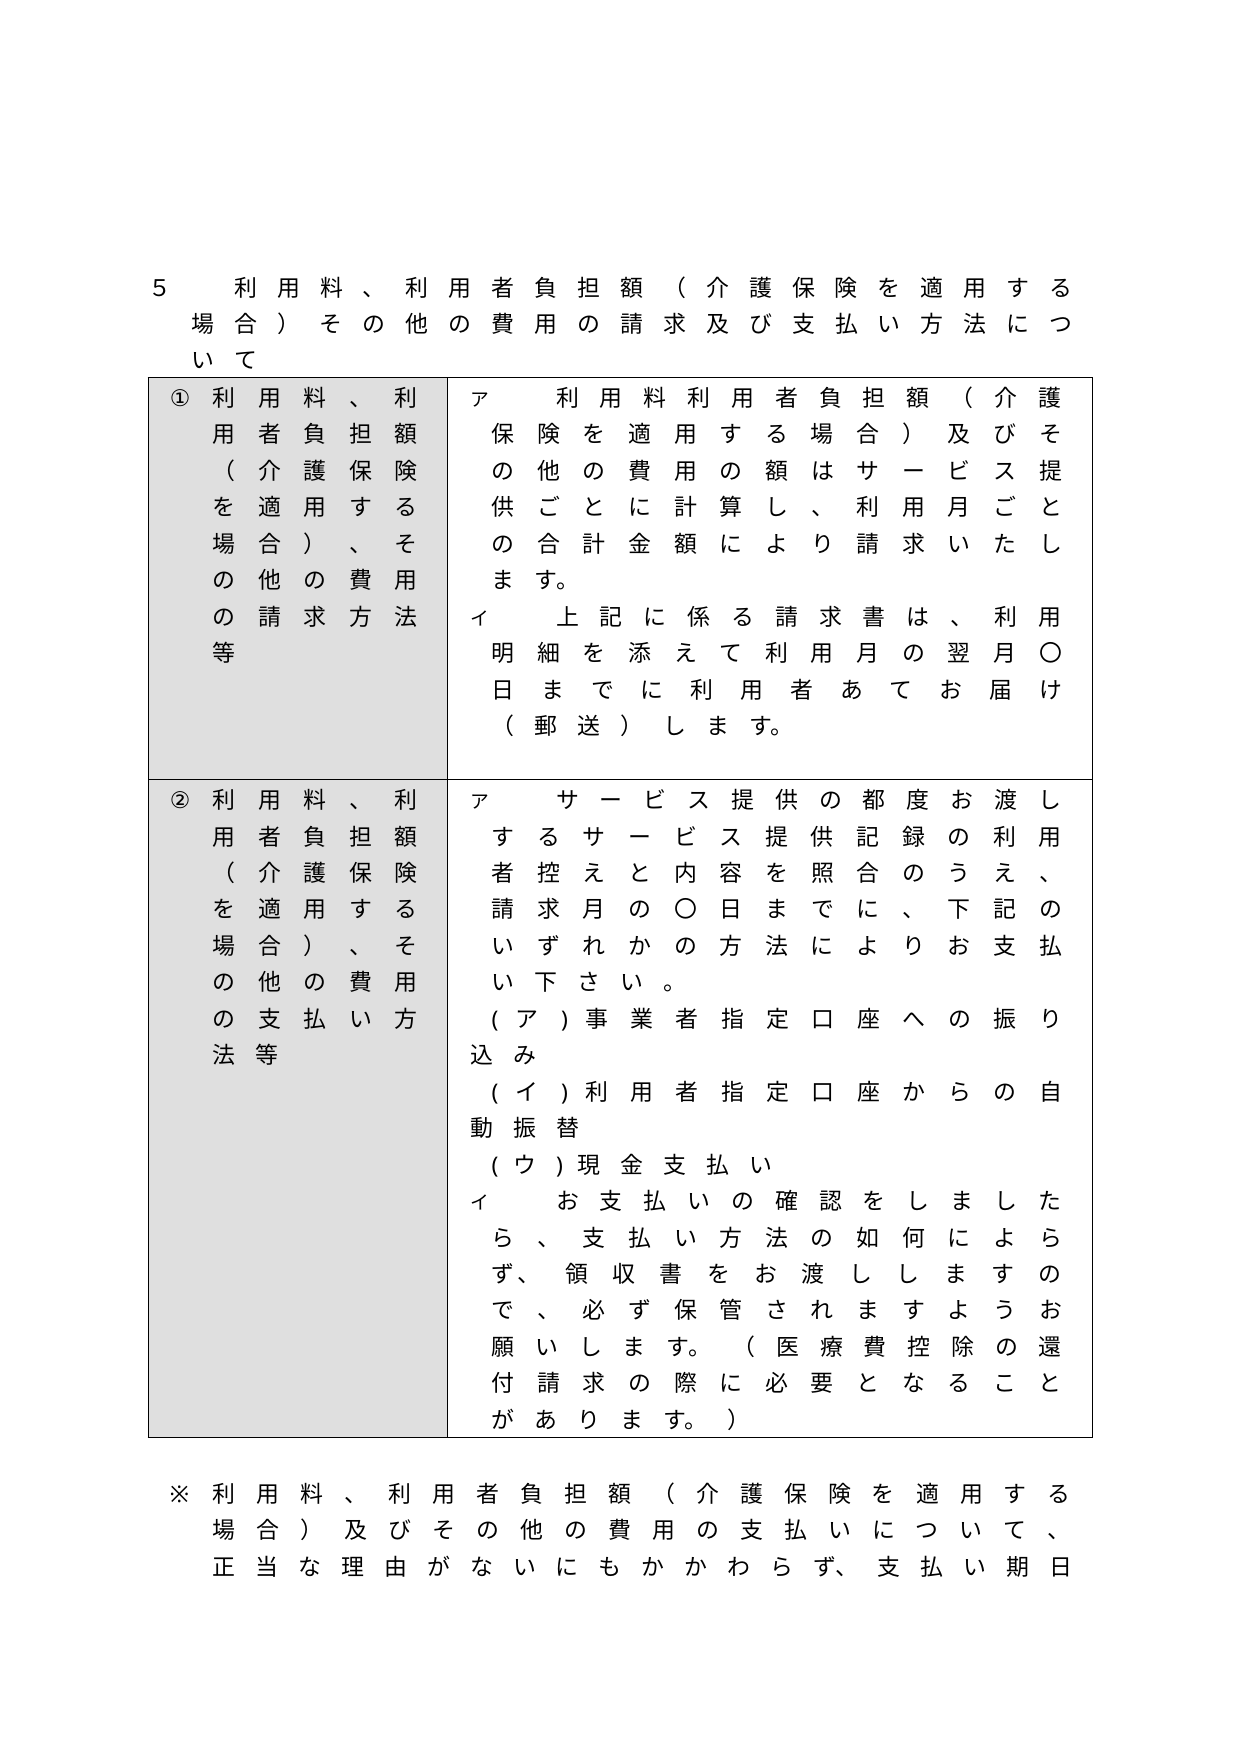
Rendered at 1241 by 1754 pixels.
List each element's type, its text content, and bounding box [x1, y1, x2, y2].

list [159, 1474, 1092, 1583]
table_cell 利用料、利用者負担額（介護保険を適用する場合）、その他の費用の支払い方法等 [149, 780, 447, 1437]
text ５ 利用料、利用者負担額（介護保険を適用する場合）その他の費用の請求及び支払い方法について [148, 268, 1092, 377]
table_header 利用料、利用者負担額（介護保険を適用する場合）、その他の費用の請求方法等 [149, 378, 447, 779]
table_cell サービス提供の都度お渡しするサービス提供記録の利用者控えと内容を照合のうえ、請求月の〇日までに、下記のいずれかの方法によりお支払い下さい。 (ア)事業者指定口座への振り込み (イ)利用者指定口座からの自動振替 (ウ)現金支払い お支払いの確認をしましたら、支払い方法の如何によらず、領収書をお渡ししますので、必ず保管されますようお願いします。（医療費控除の還付請求の際に必要となることがあります。） [448, 780, 1092, 1437]
table_header 利用料利用者負担額（介護保険を適用する場合）及びその他の費用の額はサービス提供ごとに計算し、利用月ごとの合計金額により請求いたします。 上記に係る請求書は、利用明細を添えて利用月の翌月〇日までに利用者あてお届け（郵送）します。 [448, 378, 1092, 779]
